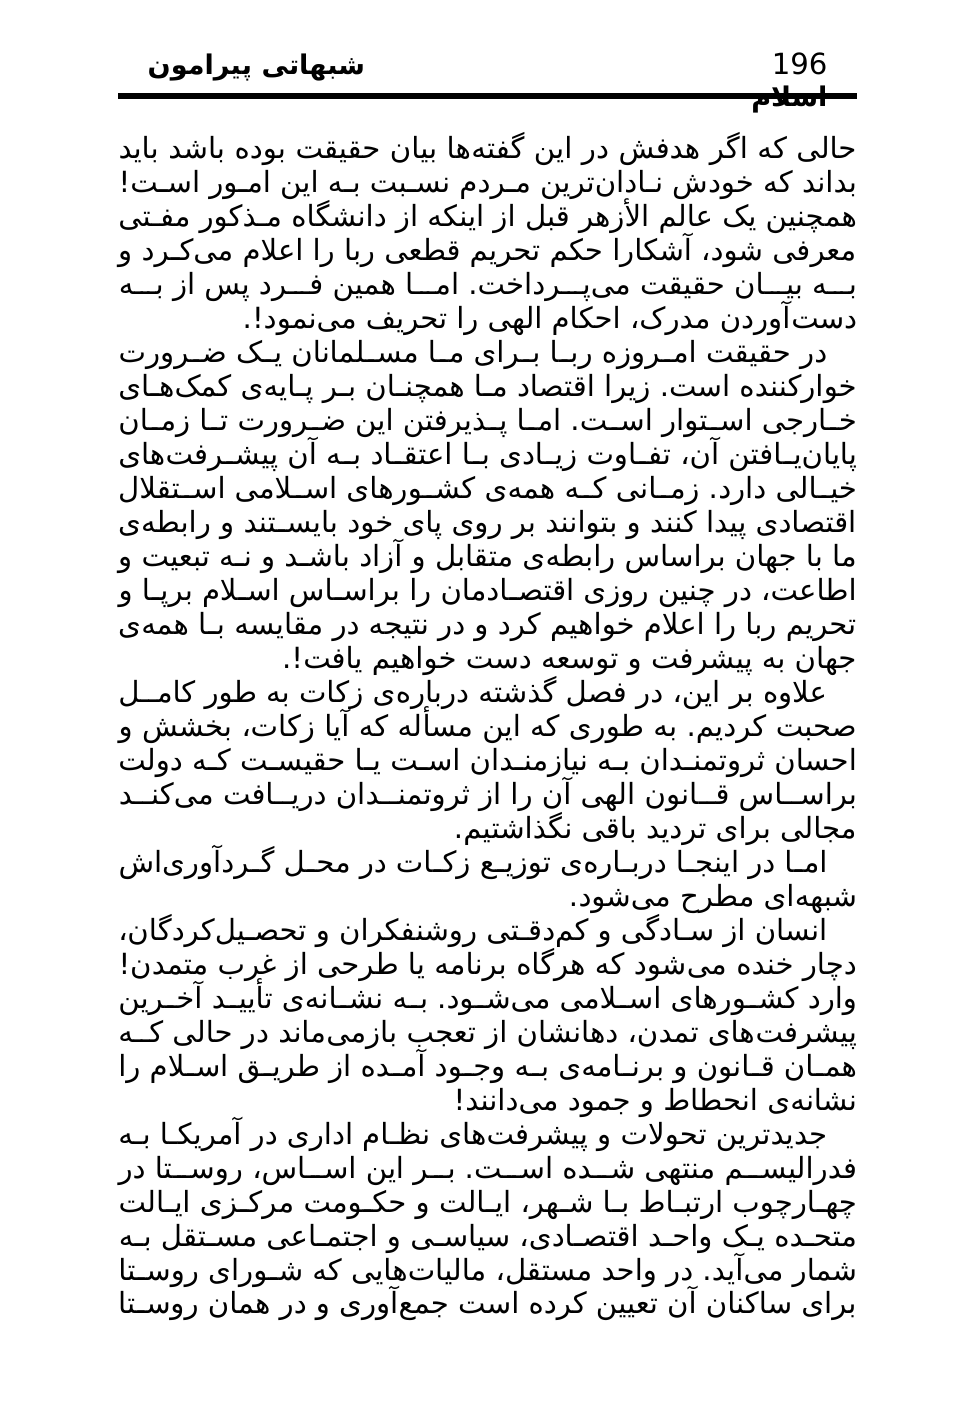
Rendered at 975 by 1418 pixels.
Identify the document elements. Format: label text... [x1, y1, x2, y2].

text اما در این‎جا درباره‌ی توزیع زکات در محل گردآوری‌اش شبهه‌ای مطرح می‌شود. [118, 845, 857, 913]
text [118, 132, 857, 335]
text در حقیقت امروزه ربا برای ما مسلمانان یک ضرورت خوارکننده است. زیرا اقتصاد ما هم‎چنان بر پایه‌ی کمک‌های خارجی استوار است. اما پذیرفتن این ضرورت تا زمان پایان‌یافتن آن، تفاوت زیادی با اعتقاد به آن پیشرفت‌های خیالی دارد. زمانی که همه‌ی کشورهای اسلامی استقلال اقتصادی پیدا کنند و بتوانند بر روی پای خود بایستند و رابطه‌ی ما با جهان براساس رابطه‌ی متقابل و آزاد باشد و نه تبعیت و اطاعت، در چنین روزی اقتصادمان را براساس اسلام برپا و تحریم ربا را اعلام خواهیم کرد و در نتیجه در مقایسه با همه‌ی جهان به پیشرفت و توسعه دست خواهیم یافت!. [118, 335, 857, 675]
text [118, 1117, 857, 1321]
text علاوه بر این، در فصل گذشته درباره‌ی زکات به طور کامل صحبت کردیم. به طوری که این مسأله که آیا زکات، بخشش و احسان ثروتمندان به نیازمندان است یا حقی‎ست که دولت براساس قانون الهی آن را از ثروتمندان دریافت می‌کند مجالی برای تردید باقی نگذاشتیم. [118, 675, 857, 845]
text انسان از سادگی و کم‌دقتی روشن‎فکران و تحصیل‌کردگان، دچار خنده می‌شود که هرگاه برنامه یا طرحی از غرب متمدن! وارد کشورهای اسلامی می‌شود. به نشانه‌ی تأیید آخرین پیشرفت‌های تمدن، دهانشان از تعجب بازمی‌ماند در حالی که همان قانون و برنامه‌ی به وجود آمده از طریق اسلام را نشانه‌ی انحطاط و جمود می‌دانند! [118, 913, 857, 1117]
